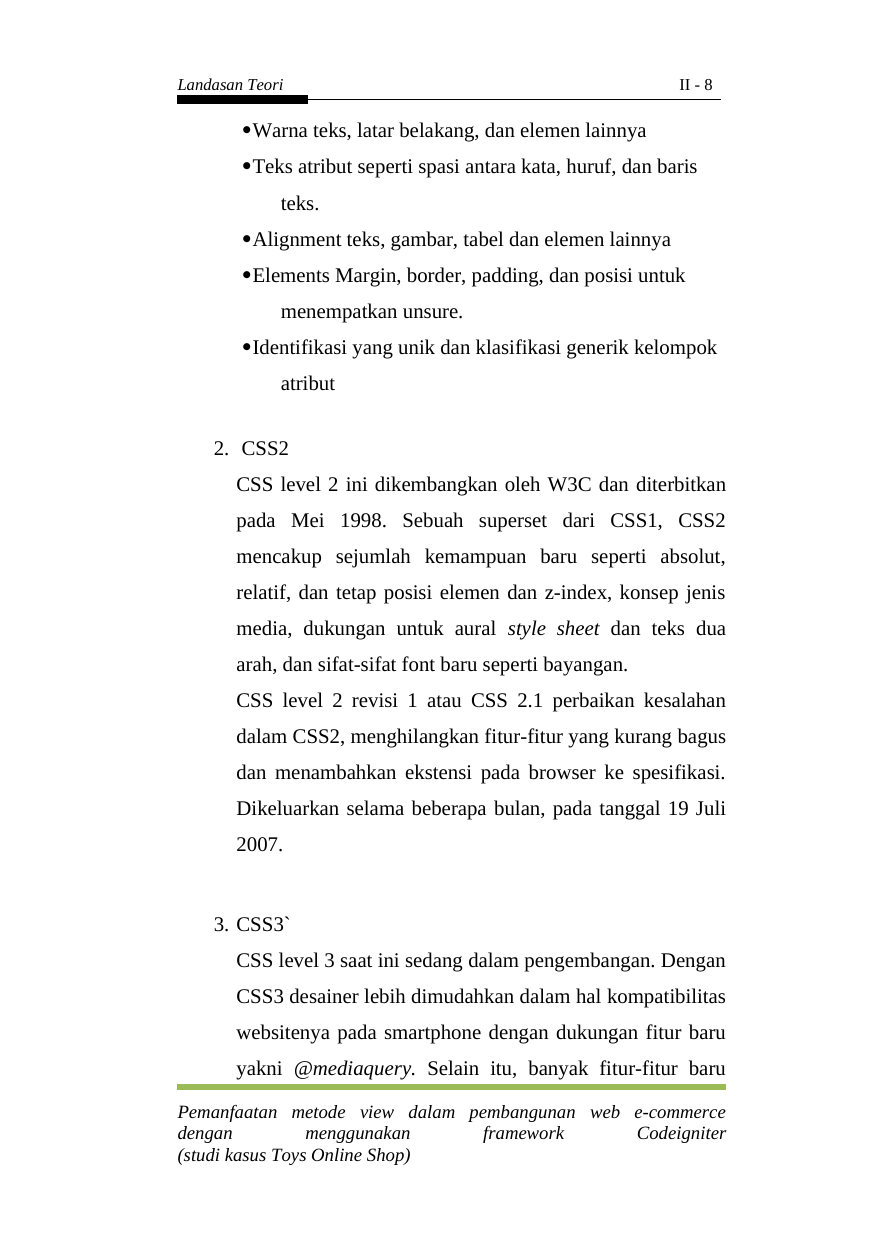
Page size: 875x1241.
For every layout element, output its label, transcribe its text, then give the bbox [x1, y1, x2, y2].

list CSS2 [213, 436, 726, 460]
list Warna teks, latar belakang, dan elemen lainnya [243, 118, 726, 142]
list Alignment teks, gambar, tabel dan elemen lainnya [243, 226, 726, 251]
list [236, 947, 726, 1080]
text CSS level 2 ini dikembangkan oleh W3C dan diterbitkan pada Mei 1998. Sebuah superset dari CSS1, CSS2 mencakup sejumlah kemampuan baru seperti absolut, relatif, dan tetap posisi elemen dan z-index, konsep jenis media, dukungan untuk aural style sheet dan teks dua arah, dan sifat-sifat font baru seperti bayangan. [236, 472, 726, 676]
list CSS3` [213, 911, 726, 936]
text CSS level 2 revisi 1 atau CSS 2.1 perbaikan kesalahan dalam CSS2, menghilangkan fitur-fitur yang kurang bagus dan menambahkan ekstensi pada browser ke spesifikasi. Dikeluarkan selama beberapa bulan, pada tanggal 19 Juli 2007. [236, 688, 726, 856]
list Elements Margin, border, padding, dan posisi untuk menempatkan unsure. [243, 262, 726, 323]
list Identifikasi yang unik dan klasifikasi generik kelompok atribut [243, 334, 726, 395]
list Teks atribut seperti spasi antara kata, huruf, dan baris teks. [243, 154, 726, 214]
